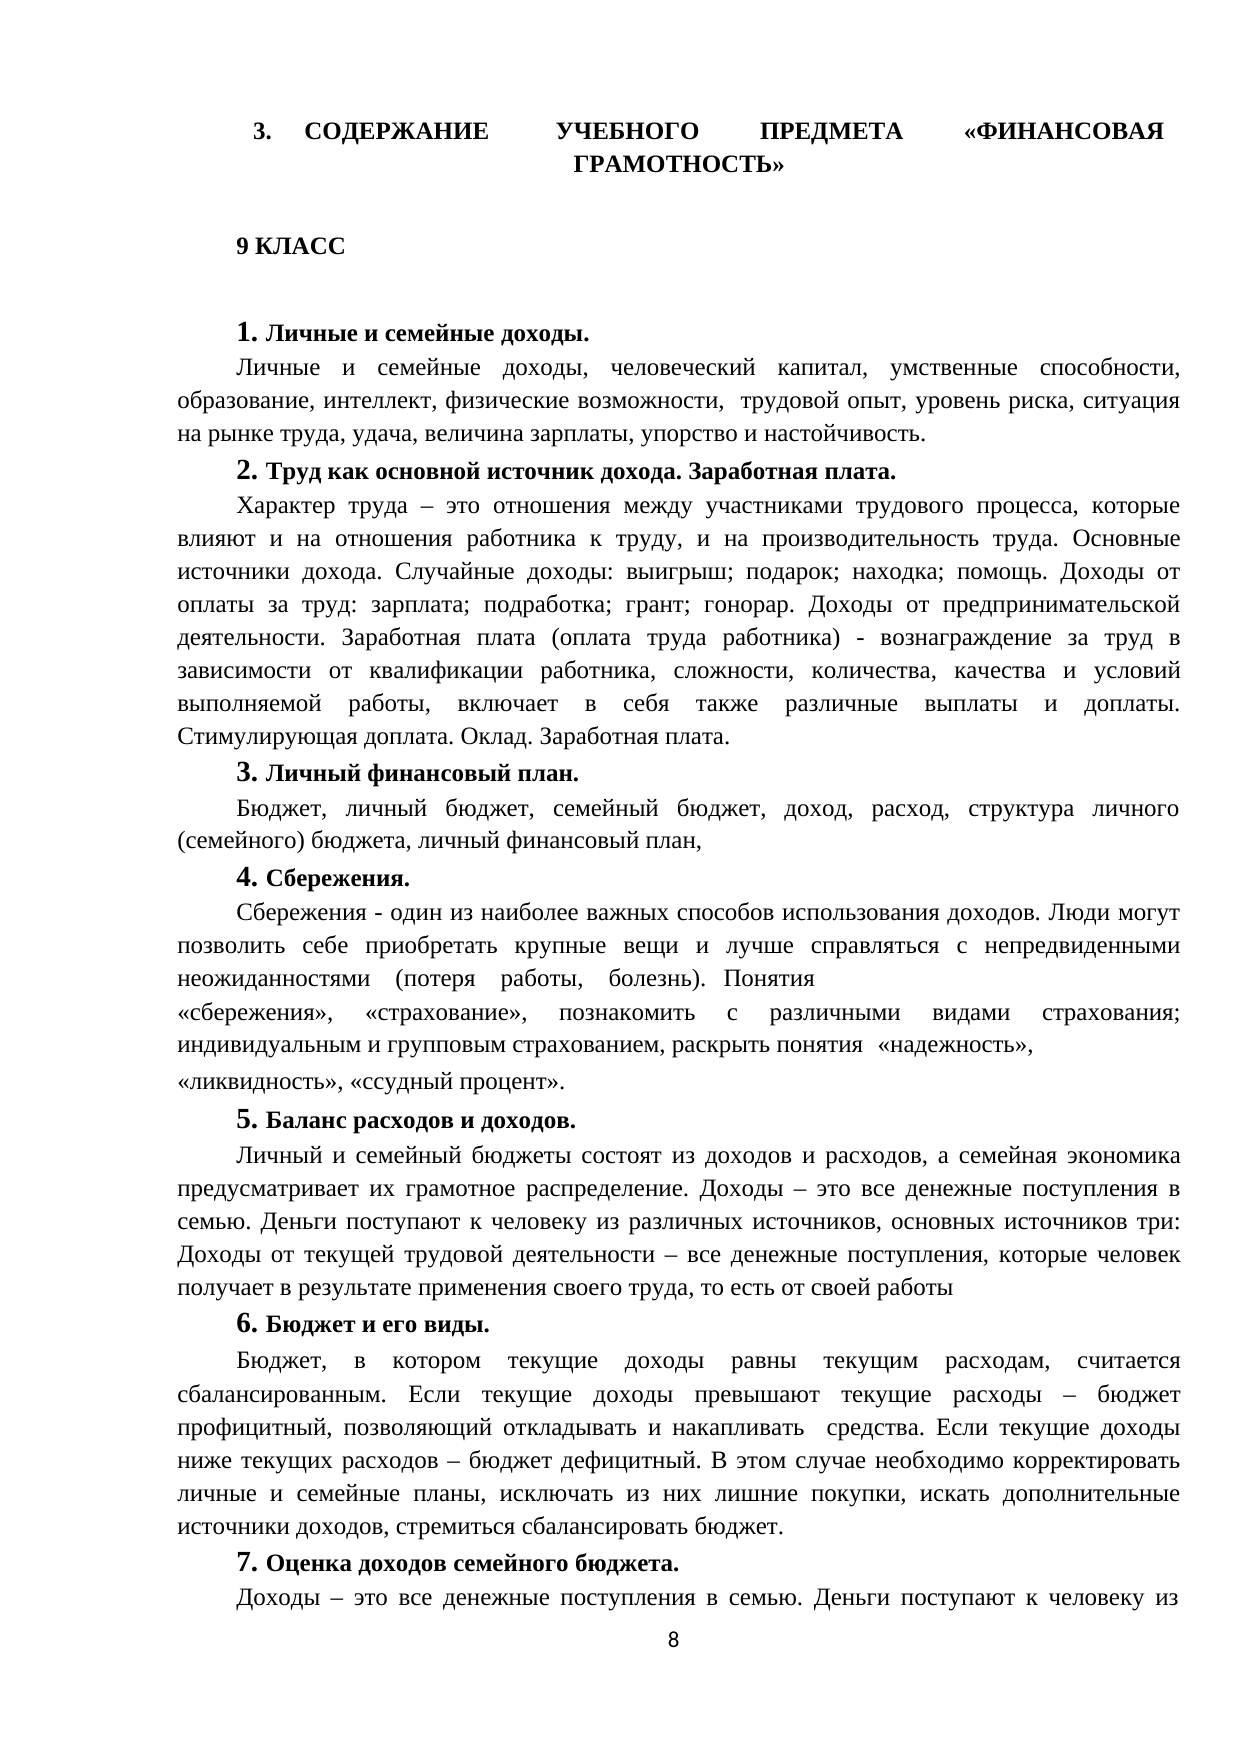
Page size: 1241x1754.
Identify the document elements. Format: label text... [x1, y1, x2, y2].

text «ликвидность», «ссудный процент». [177, 1063, 1192, 1096]
text 3. СОДЕРЖАНИЕ УЧЕБНОГО ПРЕДМЕТА «ФИНАНСОВАЯ ГРАМОТНОСТЬ» [177, 116, 1181, 178]
text Личный и семейный бюджеты состоят из доходов и расходов, а семейная экономика предусматривает их грамотное распределение. Доходы – это все денежные поступления в семью. Деньги поступают к человеку из различных источников, основных источников три: Доходы от текущей трудовой деятельности – все денежные поступления, которые человек получает в результате применения своего труда, то есть от своей работы [177, 1140, 1182, 1301]
text Бюджет, личный бюджет, семейный бюджет, доход, расход, структура личного (семейного) бюджета, личный финансовый план, [177, 793, 1180, 854]
list Труд как основной источник дохода. Заработная плата. [236, 452, 1192, 485]
text «сбережения», «страхование», познакомить с различными видами страхования; индивидуальным и групповым страхованием, раскрыть понятия «надежность», [177, 997, 1181, 1058]
list Сбережения. [236, 859, 1192, 893]
list Личные и семейные доходы. [236, 314, 1192, 348]
text Характер труда – это отношения между участниками трудового процесса, которые влияют и на отношения работника к труду, и на производительность труда. Основные источники дохода. Случайные доходы: выигрыш; подарок; находка; помощь. Доходы от оплаты за труд: зарплата; подработка; грант; гонорар. Доходы от предпринимательской деятельности. Заработная плата (оплата труда работника) - вознаграждение за труд в зависимости от квалификации работника, сложности, количества, качества и условий выполняемой работы, включает в себя также различные выплаты и доплаты. Стимулирующая доплата. Оклад. Заработная плата. [177, 490, 1181, 750]
list Личный финансовый план. [236, 754, 1192, 788]
list Баланс расходов и доходов. [236, 1101, 1192, 1135]
text 9 КЛАСС [236, 231, 1192, 260]
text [177, 1582, 1180, 1611]
text Личные и семейные доходы, человеческий капитал, умственные способности, образование, интеллект, физические возможности, трудовой опыт, уровень риска, ситуация на рынке труда, удача, величина зарплаты, упорство и настойчивость. [177, 352, 1181, 447]
list Бюджет и его виды. [236, 1305, 1192, 1339]
text Бюджет, в котором текущие доходы равны текущим расходам, считается сбалансированным. Если текущие доходы превышают текущие расходы – бюджет профицитный, позволяющий откладывать и накапливать средства. Если текущие доходы ниже текущих расходов – бюджет дефицитный. В этом случае необходимо корректировать личные и семейные планы, исключать из них лишние покупки, искать дополнительные источники доходов, стремиться сбалансировать бюджет. [177, 1346, 1181, 1539]
text Сбережения - один из наиболее важных способов использования доходов. Люди могут позволить себе приобретать крупные вещи и лучше справляться с непредвиденными неожиданностями (потеря работы, болезнь). Понятия [177, 897, 1181, 992]
list Оценка доходов семейного бюджета. [236, 1544, 1192, 1578]
